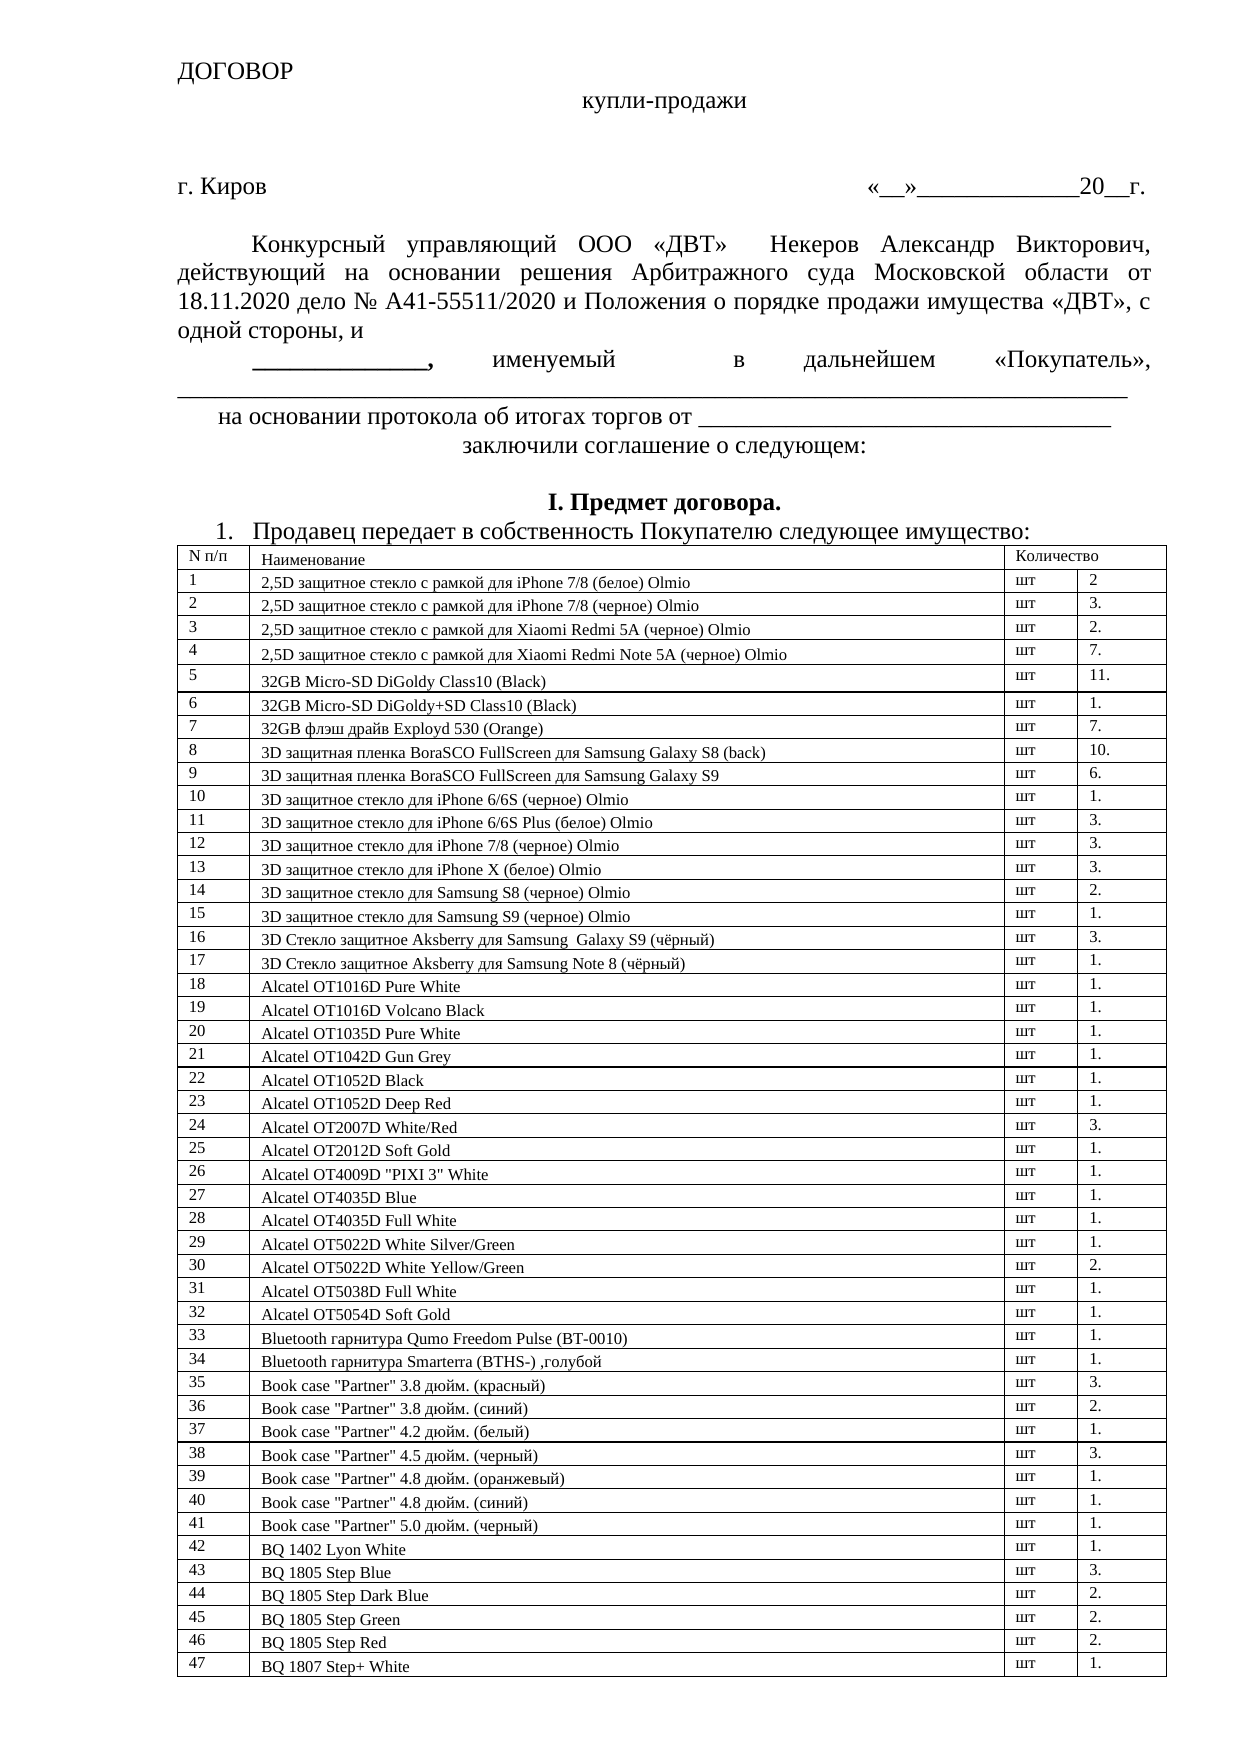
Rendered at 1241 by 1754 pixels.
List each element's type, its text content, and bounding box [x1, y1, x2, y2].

table_cell шт [1005, 1161, 1077, 1183]
table_cell 38 [178, 1443, 249, 1465]
table_cell шт [1005, 1536, 1077, 1558]
table_cell 41 [178, 1513, 249, 1535]
table_cell 1. [1078, 1091, 1166, 1113]
table_cell 7. [1078, 716, 1166, 738]
table_cell 45 [178, 1606, 249, 1629]
table_cell 1. [1078, 1419, 1166, 1441]
table_cell 1. [1078, 974, 1166, 996]
table_cell 5 [178, 665, 249, 691]
table_cell 12 [178, 833, 249, 855]
table_cell 1. [1078, 1489, 1166, 1512]
table_cell 4 [178, 640, 249, 664]
text г. Киров «__»_____________20__г. [177, 171, 1152, 200]
table_cell BQ 1805 Step Blue [250, 1560, 1004, 1582]
table_cell шт [1005, 739, 1077, 762]
table_cell 18 [178, 974, 249, 996]
table_cell Bluetooth гарнитура Qumo Freedom Pulse (BT-0010) [250, 1325, 1004, 1348]
table_cell 31 [178, 1278, 249, 1301]
table_cell шт [1005, 1419, 1077, 1441]
table_cell шт [1005, 1068, 1077, 1090]
table_header N п/п [178, 546, 249, 568]
table_cell 34 [178, 1349, 249, 1371]
table_cell шт [1005, 1325, 1077, 1348]
table_cell 2 [1078, 570, 1166, 592]
table_cell 3. [1078, 1443, 1166, 1465]
table_cell 32GB Micro-SD DiGoldy Class10 (Black) [250, 665, 1004, 691]
table_cell 8 [178, 739, 249, 762]
table_cell 13 [178, 856, 249, 879]
table_cell 1. [1078, 1466, 1166, 1488]
table_cell 2. [1078, 1255, 1166, 1277]
table_cell 2,5D защитное стекло с рамкой для iPhone 7/8 (белое) Olmio [250, 570, 1004, 592]
table_cell 11 [178, 810, 249, 832]
table_cell 2. [1078, 880, 1166, 902]
table_cell Alcatel OT1052D Black [250, 1068, 1004, 1090]
table_cell 42 [178, 1536, 249, 1558]
table_cell 11. [1078, 665, 1166, 691]
table_cell BQ 1807 Step+ White [250, 1653, 1004, 1676]
table_cell 25 [178, 1138, 249, 1160]
table_cell шт [1005, 997, 1077, 1019]
table_cell 3. [1078, 1114, 1166, 1137]
table_cell шт [1005, 950, 1077, 973]
table_cell шт [1005, 716, 1077, 738]
table_cell 2,5D защитное стекло с рамкой для iPhone 7/8 (черное) Olmio [250, 593, 1004, 615]
table_cell 1. [1078, 1185, 1166, 1207]
table_cell шт [1005, 810, 1077, 832]
table_cell шт [1005, 974, 1077, 996]
text 1. Продавец передает в собственность Покупателю следующее имущество: [215, 516, 1152, 545]
table_header Наименование [250, 546, 1004, 568]
table_cell 1. [1078, 1068, 1166, 1090]
table_cell 1. [1078, 1021, 1166, 1043]
table_cell Alcatel OT1052D Deep Red [250, 1091, 1004, 1113]
table_cell шт [1005, 665, 1077, 691]
table_cell 3. [1078, 1372, 1166, 1394]
table_cell шт [1005, 1606, 1077, 1629]
table_cell шт [1005, 1560, 1077, 1582]
table_cell 2. [1078, 1583, 1166, 1605]
table_cell шт [1005, 1630, 1077, 1652]
table_cell шт [1005, 1185, 1077, 1207]
table_cell 3D Стекло защитное Aksberry для Samsung Galaxy S9 (чёрный) [250, 927, 1004, 949]
table_cell 1. [1078, 1231, 1166, 1254]
table_cell 3D защитная пленка BoraSCO FullScreen для Samsung Galaxy S9 [250, 763, 1004, 785]
table_cell шт [1005, 640, 1077, 664]
table_cell шт [1005, 786, 1077, 808]
table_cell 3. [1078, 810, 1166, 832]
table_cell шт [1005, 856, 1077, 879]
table_cell 3D защитное стекло для iPhone 7/8 (черное) Olmio [250, 833, 1004, 855]
table_cell шт [1005, 1114, 1077, 1137]
table_cell 2. [1078, 1606, 1166, 1629]
table_cell 44 [178, 1583, 249, 1605]
table_cell Alcatel OT5038D Full White [250, 1278, 1004, 1301]
table_cell 3D Стекло защитное Aksberry для Samsung Note 8 (чёрный) [250, 950, 1004, 973]
table_cell BQ 1402 Lyon White [250, 1536, 1004, 1558]
table_cell 17 [178, 950, 249, 973]
table_cell 3D защитное стекло для iPhone 6/6S (черное) Olmio [250, 786, 1004, 808]
table_cell 2. [1078, 616, 1166, 639]
table_cell 15 [178, 903, 249, 926]
text заключили соглашение о следующем: [177, 430, 1152, 459]
table_cell Alcatel OT4009D "PIXI 3" White [250, 1161, 1004, 1183]
table_cell 1. [1078, 1513, 1166, 1535]
table_cell шт [1005, 693, 1077, 715]
table_cell Bluetooth гарнитура Smarterra (BTHS-) ,голубой [250, 1349, 1004, 1371]
table_cell Alcatel OT5054D Soft Gold [250, 1302, 1004, 1324]
table_cell 7 [178, 716, 249, 738]
table_cell 1. [1078, 693, 1166, 715]
table_cell 1. [1078, 1653, 1166, 1676]
table_cell 28 [178, 1208, 249, 1230]
table_cell шт [1005, 1021, 1077, 1043]
table_cell 40 [178, 1489, 249, 1512]
table_cell 1. [1078, 1325, 1166, 1348]
table_cell шт [1005, 1302, 1077, 1324]
table_cell 1. [1078, 786, 1166, 808]
table_cell 3D защитное стекло для iPhone X (белое) Olmio [250, 856, 1004, 879]
table_cell 2. [1078, 1630, 1166, 1652]
table_cell 19 [178, 997, 249, 1019]
table_cell 7. [1078, 640, 1166, 664]
table_cell шт [1005, 593, 1077, 615]
table_cell Book case "Partner" 4.2 дюйм. (белый) [250, 1419, 1004, 1441]
table_cell Book case "Partner" 4.5 дюйм. (черный) [250, 1443, 1004, 1465]
table_cell Alcatel OT2012D Soft Gold [250, 1138, 1004, 1160]
table_cell 10. [1078, 739, 1166, 762]
table_cell Book case "Partner" 5.0 дюйм. (черный) [250, 1513, 1004, 1535]
table_cell Alcatel OT5022D White Silver/Green [250, 1231, 1004, 1254]
table_cell 23 [178, 1091, 249, 1113]
table_cell 16 [178, 927, 249, 949]
table_cell 20 [178, 1021, 249, 1043]
table_cell шт [1005, 1489, 1077, 1512]
table_cell 1. [1078, 903, 1166, 926]
table_cell шт [1005, 1091, 1077, 1113]
table_cell 3. [1078, 1560, 1166, 1582]
table_cell шт [1005, 570, 1077, 592]
table_cell 2,5D защитное стекло с рамкой для Xiaomi Redmi 5A (черное) Olmio [250, 616, 1004, 639]
table_cell 27 [178, 1185, 249, 1207]
table_cell 1. [1078, 1349, 1166, 1371]
table_cell 1. [1078, 1138, 1166, 1160]
table_cell 1. [1078, 997, 1166, 1019]
table_cell шт [1005, 1349, 1077, 1371]
table_cell 36 [178, 1396, 249, 1418]
table_cell 2 [178, 593, 249, 615]
table_cell 1. [1078, 1208, 1166, 1230]
table_cell 1. [1078, 1044, 1166, 1066]
table_cell Book case "Partner" 4.8 дюйм. (оранжевый) [250, 1466, 1004, 1488]
table_cell шт [1005, 1443, 1077, 1465]
table_cell Alcatel OT4035D Full White [250, 1208, 1004, 1230]
table_cell BQ 1805 Step Green [250, 1606, 1004, 1629]
table_cell 1. [1078, 1161, 1166, 1183]
table_cell 32 [178, 1302, 249, 1324]
table_cell шт [1005, 1255, 1077, 1277]
text ______________, именуемый в дальнейшем «Покупатель», ____________________________________________________________________________ [177, 344, 1152, 401]
table_cell 47 [178, 1653, 249, 1676]
table_cell 3 [178, 616, 249, 639]
table_cell 9 [178, 763, 249, 785]
table_cell 3. [1078, 927, 1166, 949]
table_cell шт [1005, 927, 1077, 949]
table_cell шт [1005, 1138, 1077, 1160]
table_cell 24 [178, 1114, 249, 1137]
table_cell шт [1005, 1396, 1077, 1418]
table_cell 33 [178, 1325, 249, 1348]
table_cell шт [1005, 1583, 1077, 1605]
table_cell 3D защитная пленка BoraSCO FullScreen для Samsung Galaxy S8 (back) [250, 739, 1004, 762]
table_cell 10 [178, 786, 249, 808]
table_cell 30 [178, 1255, 249, 1277]
table_cell 26 [178, 1161, 249, 1183]
table_cell 37 [178, 1419, 249, 1441]
text купли-продажи [177, 85, 1152, 114]
table_cell Alcatel OT2007D White/Red [250, 1114, 1004, 1137]
table_cell 6 [178, 693, 249, 715]
table_cell 1. [1078, 1278, 1166, 1301]
table_cell 35 [178, 1372, 249, 1394]
table_cell 1. [1078, 1302, 1166, 1324]
table_cell шт [1005, 1513, 1077, 1535]
table_cell 43 [178, 1560, 249, 1582]
table_cell BQ 1805 Step Dark Blue [250, 1583, 1004, 1605]
table_cell Alcatel OT1035D Pure White [250, 1021, 1004, 1043]
table_cell 3D защитное стекло для iPhone 6/6S Plus (белое) Olmio [250, 810, 1004, 832]
table_cell 39 [178, 1466, 249, 1488]
table_cell 1. [1078, 950, 1166, 973]
table_cell Alcatel OT1042D Gun Grey [250, 1044, 1004, 1066]
table_cell шт [1005, 1208, 1077, 1230]
table_cell шт [1005, 880, 1077, 902]
table_cell шт [1005, 833, 1077, 855]
table_cell шт [1005, 1278, 1077, 1301]
table_cell 32GB Micro-SD DiGoldy+SD Class10 (Black) [250, 693, 1004, 715]
table_cell 3. [1078, 833, 1166, 855]
table_cell шт [1005, 1653, 1077, 1676]
table_cell шт [1005, 1231, 1077, 1254]
text I. Предмет договора. [177, 487, 1152, 516]
table_cell 46 [178, 1630, 249, 1652]
table_cell 2,5D защитное стекло с рамкой для Xiaomi Redmi Note 5A (черное) Olmio [250, 640, 1004, 664]
table_cell шт [1005, 616, 1077, 639]
table_cell Book case "Partner" 3.8 дюйм. (красный) [250, 1372, 1004, 1394]
table_cell 6. [1078, 763, 1166, 785]
table_cell 14 [178, 880, 249, 902]
table_cell 3D защитное стекло для Samsung S9 (черное) Olmio [250, 903, 1004, 926]
table_cell шт [1005, 1044, 1077, 1066]
table_cell Book case "Partner" 3.8 дюйм. (синий) [250, 1396, 1004, 1418]
table_cell Alcatel OT1016D Pure White [250, 974, 1004, 996]
table_cell 3. [1078, 856, 1166, 879]
table_cell шт [1005, 763, 1077, 785]
table_cell 3D защитное стекло для Samsung S8 (черное) Olmio [250, 880, 1004, 902]
table_cell Book case "Partner" 4.8 дюйм. (синий) [250, 1489, 1004, 1512]
text на основании протокола об итогах торгов от _________________________________ [177, 401, 1152, 430]
table_cell 29 [178, 1231, 249, 1254]
table_cell шт [1005, 1466, 1077, 1488]
table_cell 22 [178, 1068, 249, 1090]
table_header Количество [1005, 546, 1166, 568]
table_cell 1. [1078, 1536, 1166, 1558]
table_cell BQ 1805 Step Red [250, 1630, 1004, 1652]
table_cell 3. [1078, 593, 1166, 615]
table_cell Alcatel OT5022D White Yellow/Green [250, 1255, 1004, 1277]
table_cell Alcatel OT4035D Blue [250, 1185, 1004, 1207]
table_cell 32GB флэш драйв Exployd 530 (Orange) [250, 716, 1004, 738]
table_cell 21 [178, 1044, 249, 1066]
text Конкурсный управляющий ООО «ДВТ» Некеров Александр Викторович, действующий на основании решения Арбитражного суда Московской области от 18.11.2020 дело № А41-55511/2020 и Положения о порядке продажи имущества «ДВТ», с одной стороны, и [177, 229, 1152, 344]
table_cell 1 [178, 570, 249, 592]
table_cell Alcatel OT1016D Volcano Black [250, 997, 1004, 1019]
table_cell 2. [1078, 1396, 1166, 1418]
table_cell шт [1005, 1372, 1077, 1394]
table_cell шт [1005, 903, 1077, 926]
